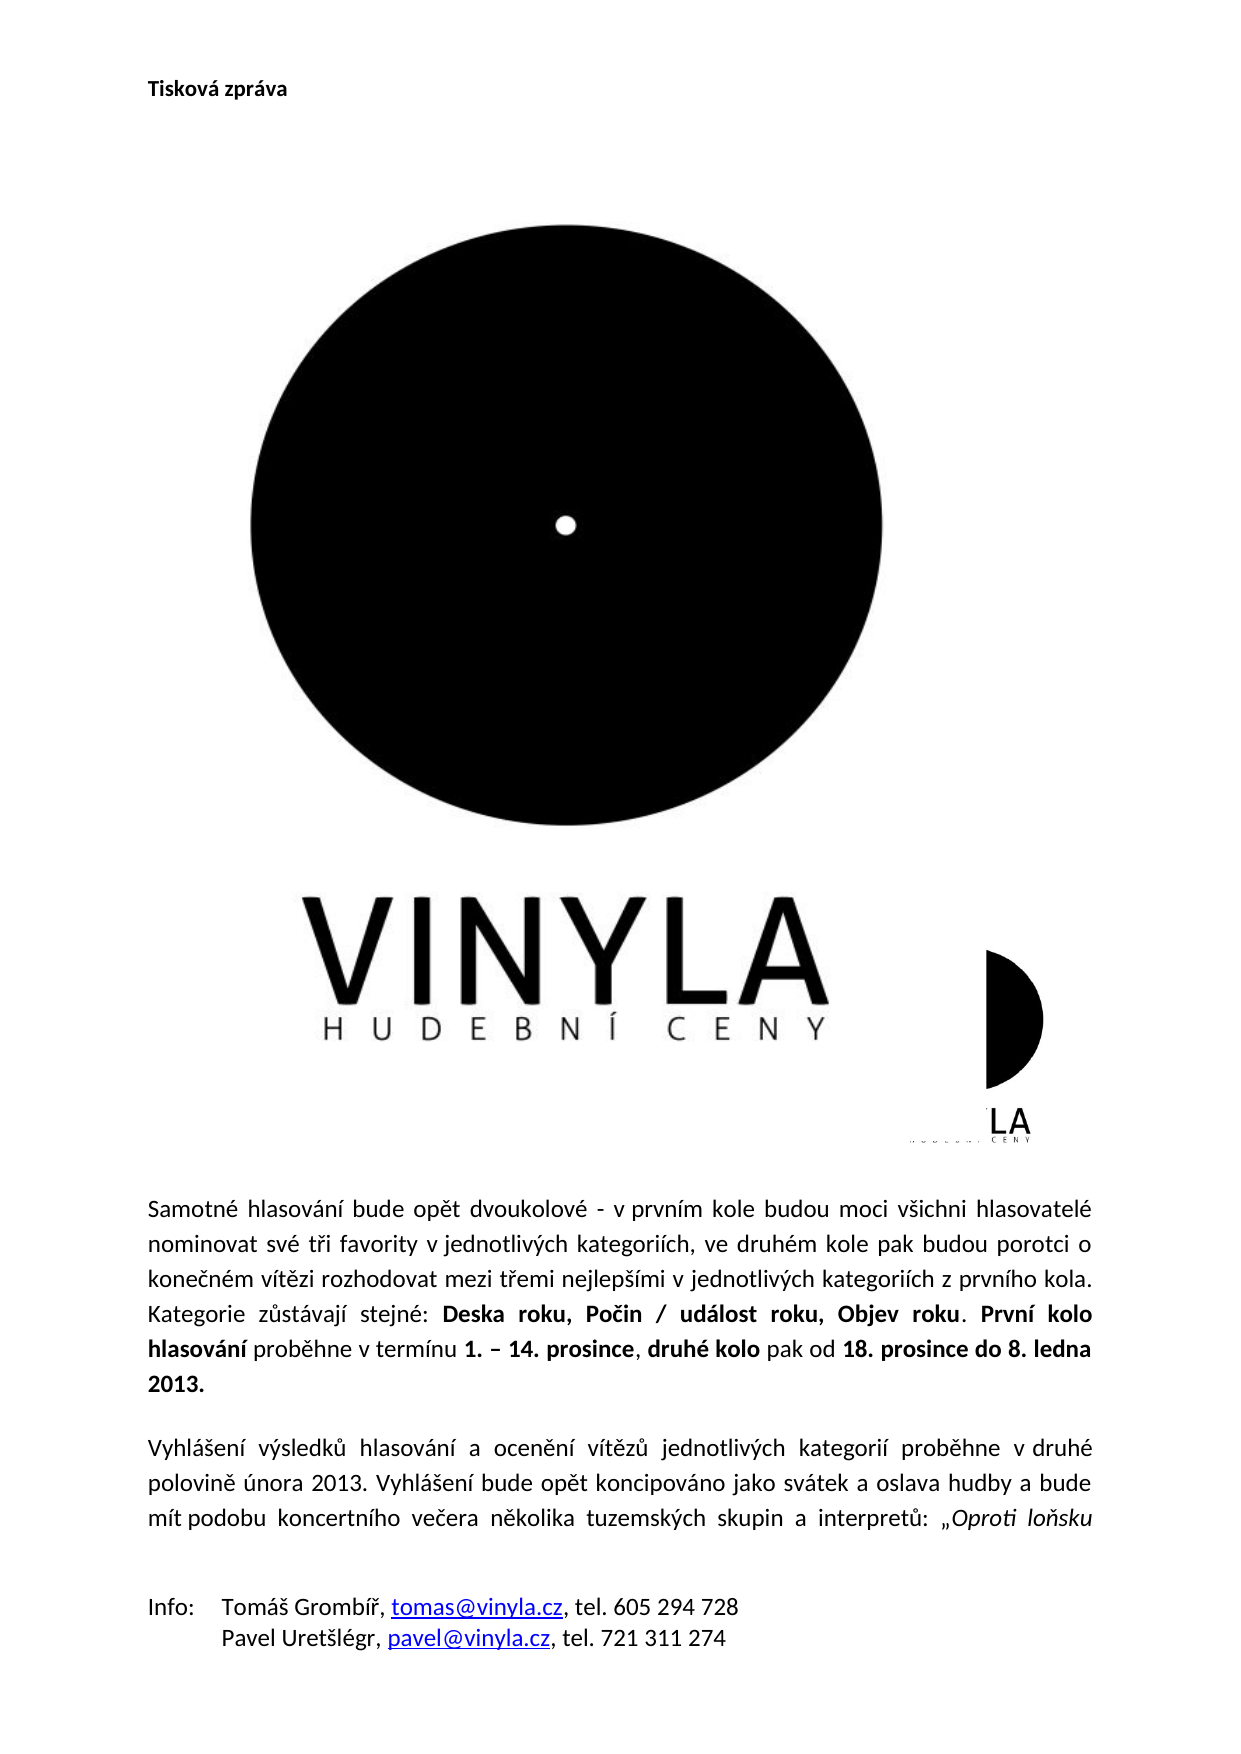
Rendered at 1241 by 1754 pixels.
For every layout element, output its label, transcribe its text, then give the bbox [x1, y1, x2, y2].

text Samotné hlasování bude opět dvoukolové - v prvním kole budou moci všichni hlasovatelé nominovat své tři favority v jednotlivých kategoriích, ve druhém kole pak budou porotci o konečném vítězi rozhodovat mezi třemi nejlepšími v jednotlivých kategoriích z prvního kola. Kategorie zůstávají stejné: Deska roku, Počin / událost roku, Objev roku. První kolo hlasování proběhne v termínu 1. – 14. prosince, druhé kolo pak od 18. prosince do 8. ledna 2013. [148, 1193, 1093, 1399]
picture [147, 126, 1068, 1166]
text Vyhlášení výsledků hlasování a ocenění vítězů jednotlivých kategorií proběhne v druhé polovině února 2013. Vyhlášení bude opět koncipováno jako svátek a oslava hudby a bude mít podobu koncertního večera několika tuzemských skupin a interpretů: „Oproti loňsku připravuje řadu novinek. Tou hlavní je, že vyhlášení výsledků se neomezí pouze na slavnostní večer, ale připravujeme další návazné akce,“ uzavírá Tomáš Grombíř. [148, 1432, 1093, 1533]
